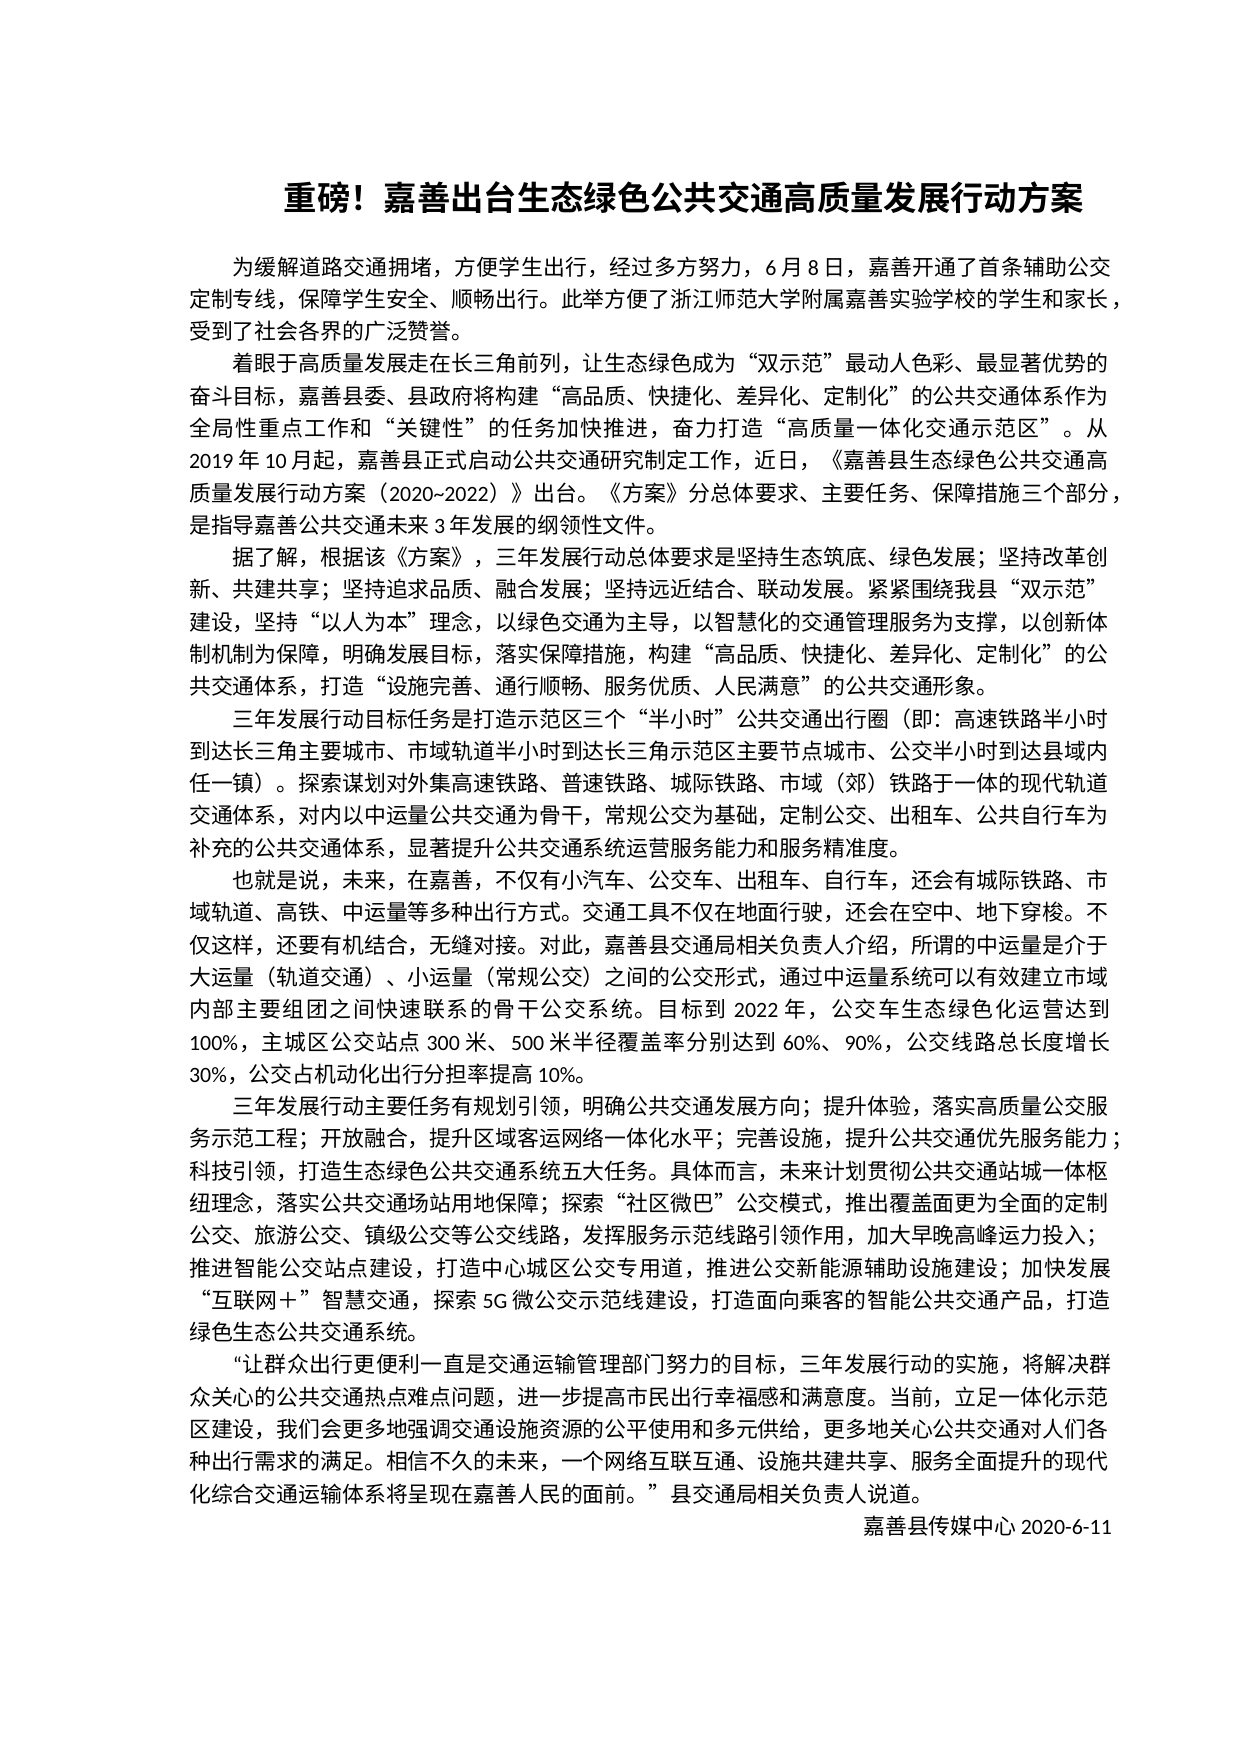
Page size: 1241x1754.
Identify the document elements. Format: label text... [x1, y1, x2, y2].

text 也就是说，未来，在嘉善，不仅有小汽车、公交车、出租车、自行车，还会有城际铁路、市域轨道、高铁、中运量等多种出行方式。交通工具不仅在地面行驶，还会在空中、地下穿梭。不仅这样，还要有机结合，无缝对接。对此，嘉善县交通局相关负责人介绍，所谓的中运量是介于大运量（轨道交通）、小运量（常规公交）之间的公交形式，通过中运量系统可以有效建立市域内部主要组团之间快速联系的骨干公交系统。目标到2022年，公交车生态绿色化运营达到100%，主城区公交站点300米、500米半径覆盖率分别达到60%、90%，公交线路总长度增长30%，公交占机动化出行分担率提高10%。 [189, 863, 1111, 1088]
text 为缓解道路交通拥堵，方便学生出行，经过多方努力，6月8日，嘉善开通了首条辅助公交定制专线，保障学生安全、顺畅出行。此举方便了浙江师范大学附属嘉善实验学校的学生和家长，受到了社会各界的广泛赞誉。 [189, 249, 1111, 346]
subtitle 重磅！嘉善出台生态绿色公共交通高质量发展行动方案 [189, 171, 1111, 219]
text 嘉善县传媒中心 [189, 1509, 1111, 1541]
text 三年发展行动主要任务有规划引领，明确公共交通发展方向；提升体验，落实高质量公交服务示范工程；开放融合，提升区域客运网络一体化水平；完善设施，提升公共交通优先服务能力；科技引领，打造生态绿色公共交通系统五大任务。具体而言，未来计划贯彻公共交通站城一体枢纽理念，落实公共交通场站用地保障；探索“社区微巴”公交模式，推出覆盖面更为全面的定制公交、旅游公交、镇级公交等公交线路，发挥服务示范线路引领作用，加大早晚高峰运力投入；推进智能公交站点建设，打造中心城区公交专用道，推进公交新能源辅助设施建设；加快发展“互联网＋”智慧交通，探索5G微公交示范线建设，打造面向乘客的智能公共交通产品，打造绿色生态公共交通系统。 [189, 1089, 1111, 1347]
text 据了解，根据该《方案》，三年发展行动总体要求是坚持生态筑底、绿色发展；坚持改革创新、共建共享；坚持追求品质、融合发展；坚持远近结合、联动发展。紧紧围绕我县“双示范”建设，坚持“以人为本”理念，以绿色交通为主导，以智慧化的交通管理服务为支撑，以创新体制机制为保障，明确发展目标，落实保障措施，构建“高品质、快捷化、差异化、定制化”的公共交通体系，打造“设施完善、通行顺畅、服务优质、人民满意”的公共交通形象。 [189, 540, 1111, 701]
text 三年发展行动目标任务是打造示范区三个“半小时”公共交通出行圈（即：高速铁路半小时到达长三角主要城市、市域轨道半小时到达长三角示范区主要节点城市、公交半小时到达县域内任一镇）。探索谋划对外集高速铁路、普速铁路、城际铁路、市域（郊）铁路于一体的现代轨道交通体系，对内以中运量公共交通为骨干，常规公交为基础，定制公交、出租车、公共自行车为补充的公共交通体系，显著提升公共交通系统运营服务能力和服务精准度。 [189, 702, 1111, 862]
text “让群众出行更便利一直是交通运输管理部门努力的目标，三年发展行动的实施，将解决群众关心的公共交通热点难点问题，进一步提高市民出行幸福感和满意度。当前，立足一体化示范区建设，我们会更多地强调交通设施资源的公平使用和多元供给，更多地关心公共交通对人们各种出行需求的满足。相信不久的未来，一个网络互联互通、设施共建共享、服务全面提升的现代化综合交通运输体系将呈现在嘉善人民的面前。”县交通局相关负责人说道。 [189, 1347, 1111, 1508]
text 着眼于高质量发展走在长三角前列，让生态绿色成为“双示范”最动人色彩、最显著优势的奋斗目标，嘉善县委、县政府将构建“高品质、快捷化、差异化、定制化”的公共交通体系作为全局性重点工作和“关键性”的任务加快推进，奋力打造“高质量一体化交通示范区”。从2019年10月起，嘉善县正式启动公共交通研究制定工作，近日，《嘉善县生态绿色公共交通高质量发展行动方案（2020~2022）》出台。《方案》分总体要求、主要任务、保障措施三个部分，是指导嘉善公共交通未来3年发展的纲领性文件。 [189, 346, 1111, 539]
